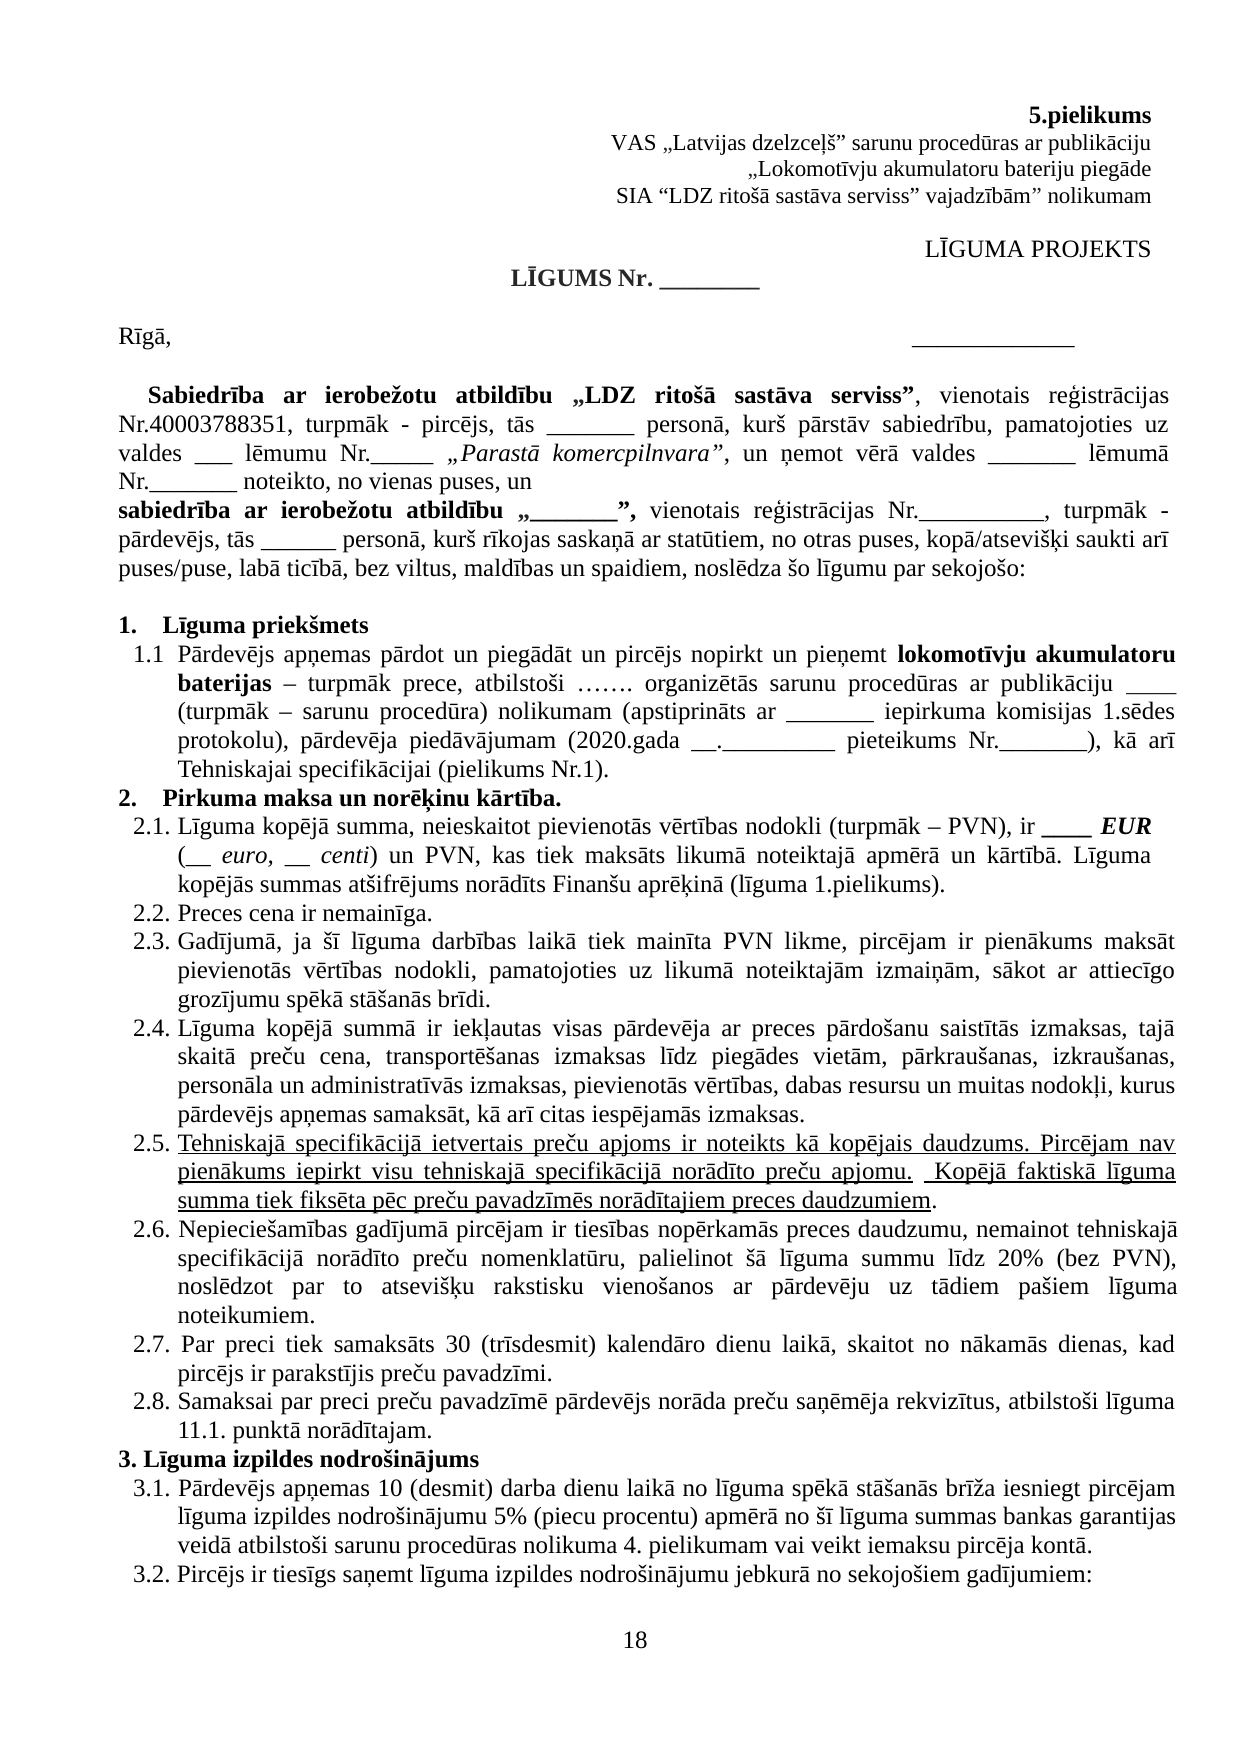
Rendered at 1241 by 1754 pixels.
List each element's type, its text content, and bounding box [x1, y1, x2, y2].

text SIA “LDZ ritošā sastāva serviss” vajadzībām” nolikumam [118, 182, 1152, 208]
text 1.1 Pārdevējs apņemas pārdot un piegādāt un pircējs nopirkt un pieņemt lokomotīvju akumulatoru baterijas – turpmāk prece, atbilstoši ……. organizētās sarunu procedūras ar publikāciju ____ (turpmāk – sarunu procedūra) nolikumam (apstiprināts ar _______ iepirkuma komisijas 1.sēdes protokolu), pārdevēja piedāvājumam (2020.gada __._________ pieteikums Nr._______), kā arī Tehniskajai specifikācijai (pielikums Nr.1). [133, 639, 1176, 783]
text VAS „Latvijas dzelzceļš” sarunu procedūras ar publikāciju [118, 129, 1152, 156]
text 1. Līguma priekšmets [118, 610, 1169, 639]
text 3.1. Pārdevējs apņemas 10 (desmit) darba dienu laikā no līguma spēkā stāšanās brīža iesniegt pircējam līguma izpildes nodrošinājumu 5% (piecu procentu) apmērā no šī līguma summas bankas garantijas veidā atbilstoši sarunu procedūras nolikuma 4. pielikumam vai veikt iemaksu pircēja kontā. [133, 1473, 1177, 1559]
text 2.2. Preces cena ir nemainīga. [133, 898, 1176, 926]
text 3. Līguma izpildes nodrošinājums [118, 1444, 1177, 1473]
text 2.6. Nepieciešamības gadījumā pircējam ir tiesības nopērkamās preces daudzumu, nemainot tehniskajā specifikācijā norādīto preču nomenklatūru, palielinot šā līguma summu līdz 20% (bez PVN), noslēdzot par to atsevišķu rakstisku vienošanos ar pārdevēju uz tādiem pašiem līguma noteikumiem. [133, 1214, 1178, 1329]
subtitle LĪGUMS Nr. ________ [118, 263, 1152, 292]
text 2.7. Par preci tiek samaksāts 30 (trīsdesmit) kalendāro dienu laikā, skaitot no nākamās dienas, kad pircējs ir parakstījis preču pavadzīmi. [133, 1329, 1176, 1386]
text 5.pielikums [118, 100, 1152, 129]
text „Lokomotīvju akumulatoru bateriju piegāde [118, 156, 1152, 182]
text Līguma projekts [118, 234, 1152, 263]
text 2.1. Līguma kopējā summa, neieskaitot pievienotās vērtības nodokli (turpmāk – PVN), ir ____ EUR (__ euro, __ centi) un PVN, kas tiek maksāts likumā noteiktajā apmērā un kārtībā. Līguma kopējās summas atšifrējums norādīts Finanšu aprēķinā (līguma 1.pielikums). [133, 811, 1152, 898]
text Sabiedrība ar ierobežotu atbildību „LDZ ritošā sastāva serviss”, vienotais reģistrācijas Nr.40003788351, turpmāk - pircējs, tās _______ personā, kurš pārstāv sabiedrību, pamatojoties uz valdes ___ lēmumu Nr._____ „Parastā komercpilnvara”, un ņemot vērā valdes _______ lēmumā Nr._______ noteikto, no vienas puses, un [118, 380, 1169, 495]
text Rīgā, _____________ [118, 321, 1152, 349]
text 3.2. Pircējs ir tiesīgs saņemt līguma izpildes nodrošinājumu jebkurā no sekojošiem gadījumiem: [133, 1559, 1177, 1588]
text sabiedrība ar ierobežotu atbildību „_______”, vienotais reģistrācijas Nr.__________, turpmāk - pārdevējs, tās ______ personā, kurš rīkojas saskaņā ar statūtiem, no otras puses, kopā/atsevišķi saukti arī puses/puse, labā ticībā, bez viltus, maldības un spaidiem, noslēdza šo līgumu par sekojošo: [118, 495, 1169, 581]
text 2.8. Samaksai par preci preču pavadzīmē pārdevējs norāda preču saņēmēja rekvizītus, atbilstoši līguma 11.1. punktā norādītajam. [133, 1386, 1177, 1444]
text 2.3. Gadījumā, ja šī līguma darbības laikā tiek mainīta PVN likme, pircējam ir pienākums maksāt pievienotās vērtības nodokli, pamatojoties uz likumā noteiktajām izmaiņām, sākot ar attiecīgo grozījumu spēkā stāšanās brīdi. [133, 926, 1176, 1013]
text 2. Pirkuma maksa un norēķinu kārtība. [118, 783, 1176, 811]
text 2.4. Līguma kopējā summā ir iekļautas visas pārdevēja ar preces pārdošanu saistītās izmaksas, tajā skaitā preču cena, transportēšanas izmaksas līdz piegādes vietām, pārkraušanas, izkraušanas, personāla un administratīvās izmaksas, pievienotās vērtības, dabas resursu un muitas nodokļi, kurus pārdevējs apņemas samaksāt, kā arī citas iespējamās izmaksas. [133, 1013, 1176, 1128]
text 2.5. Tehniskajā specifikācijā ietvertais preču apjoms ir noteikts kā kopējais daudzums. Pircējam nav pienākums iepirkt visu tehniskajā specifikācijā norādīto preču apjomu. Kopējā faktiskā līguma summa tiek fiksēta pēc preču pavadzīmēs norādītajiem preces daudzumiem. [133, 1128, 1176, 1214]
